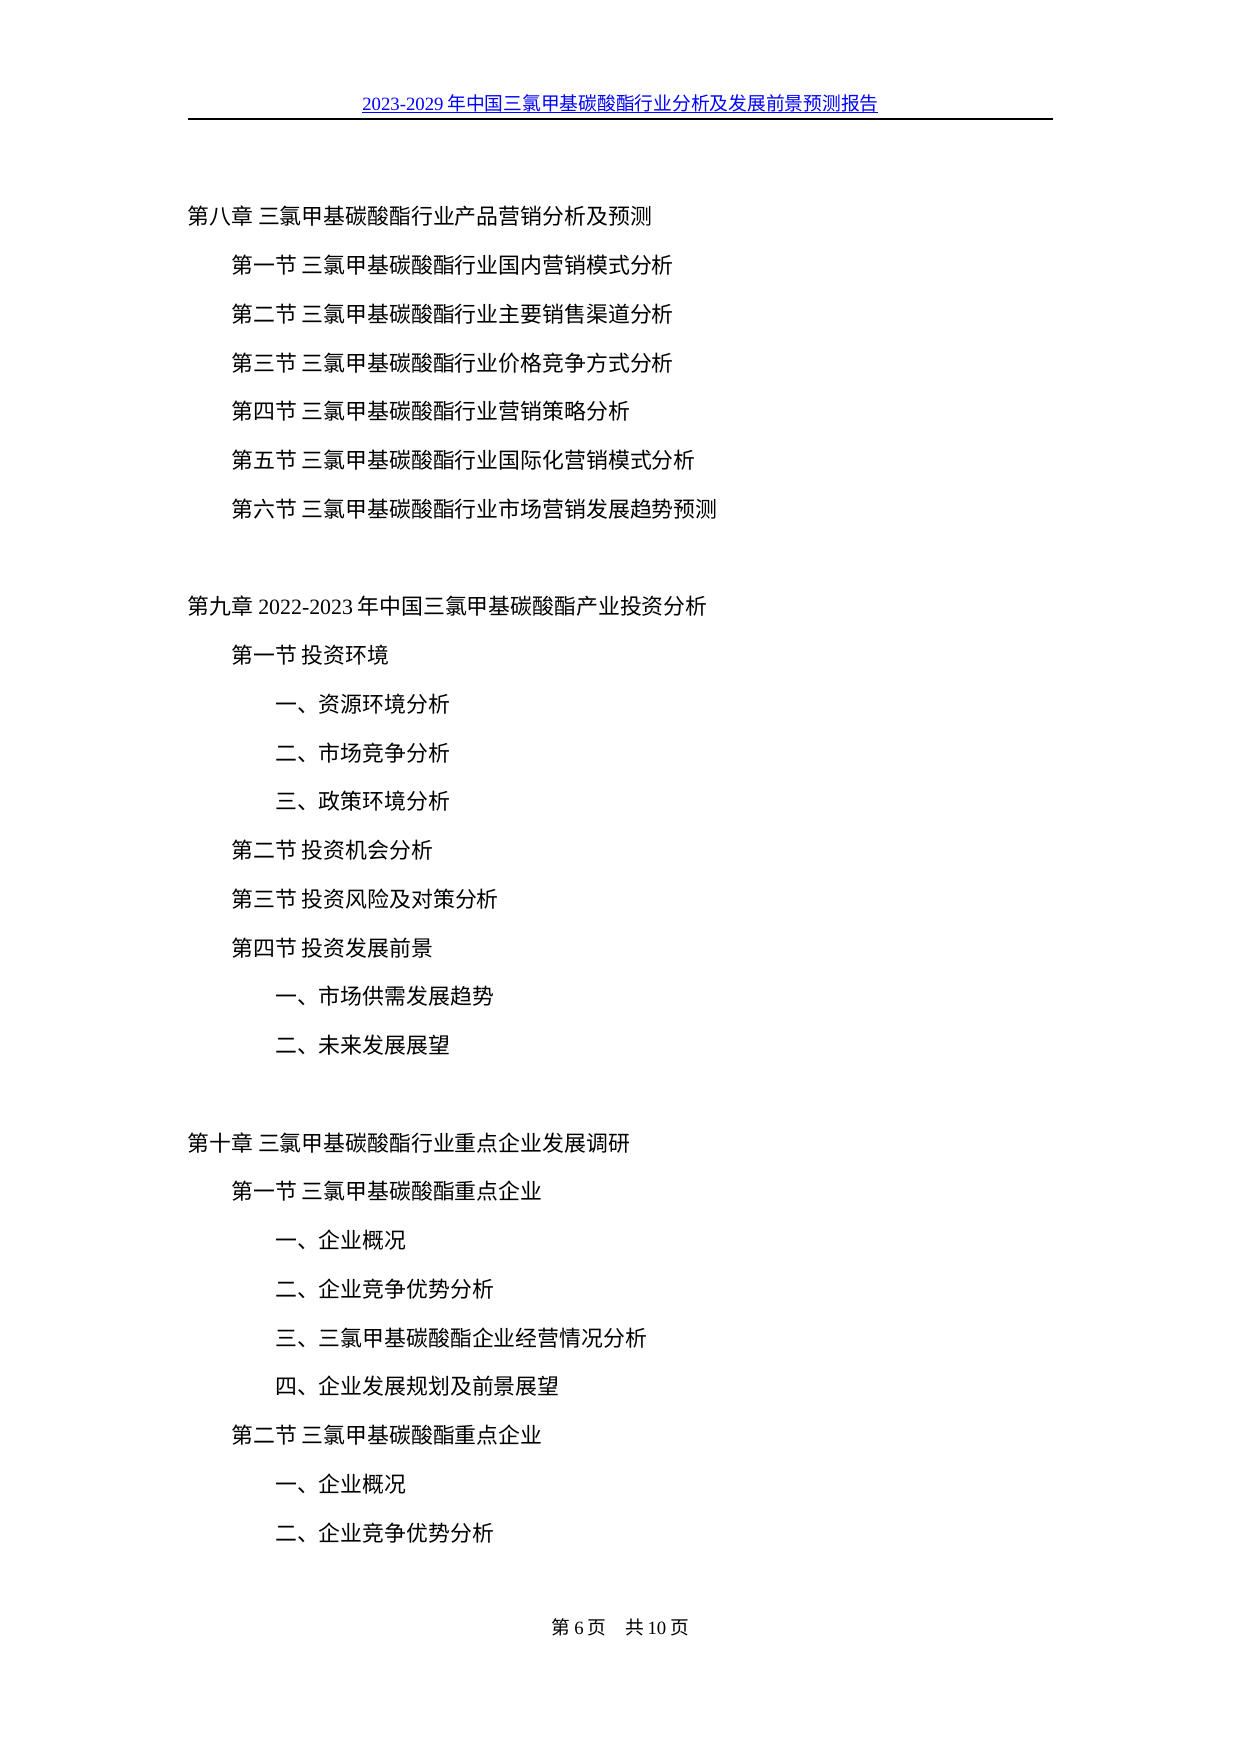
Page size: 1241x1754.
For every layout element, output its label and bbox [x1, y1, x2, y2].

text [187, 150, 1053, 1548]
